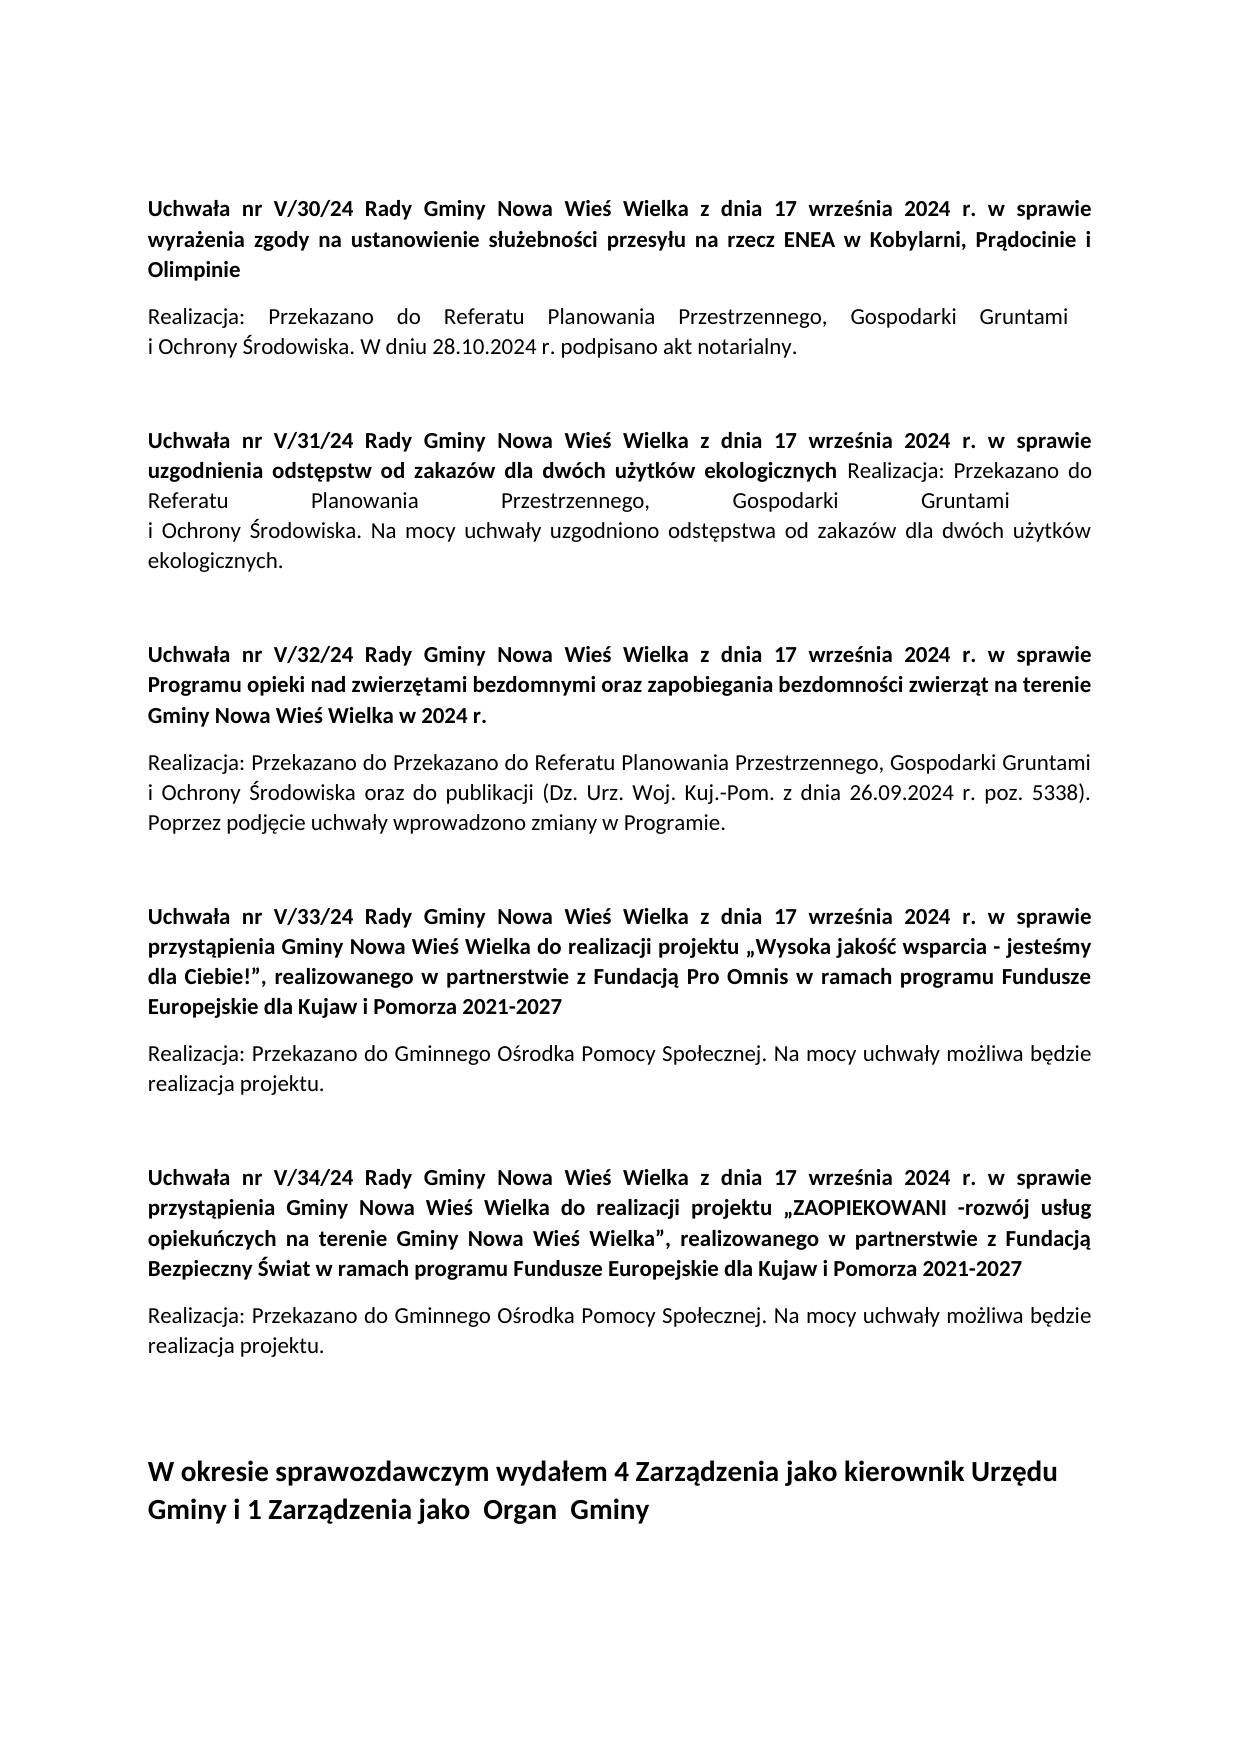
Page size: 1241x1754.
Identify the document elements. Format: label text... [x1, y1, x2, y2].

text Uchwała nr V/30/24 Rady Gminy Nowa Wieś Wielka z dnia 17 września 2024 r. w sprawie wyrażenia zgody na ustanowienie służebności przesyłu na rzecz ENEA w Kobylarni, Prądocinie i Olimpinie [148, 194, 1093, 283]
text Realizacja: Przekazano do Gminnego Ośrodka Pomocy Społecznej. Na mocy uchwały możliwa będzie realizacja projektu. [148, 1301, 1093, 1359]
text Uchwała nr V/32/24 Rady Gminy Nowa Wieś Wielka z dnia 17 września 2024 r. w sprawie Programu opieki nad zwierzętami bezdomnymi oraz zapobiegania bezdomności zwierząt na terenie Gminy Nowa Wieś Wielka w 2024 r. [148, 640, 1093, 729]
text Realizacja: Przekazano do Gminnego Ośrodka Pomocy Społecznej. Na mocy uchwały możliwa będzie realizacja projektu. [148, 1039, 1093, 1097]
text W okresie sprawozdawczym wydałem 4 Zarządzenia jako kierownik Urzędu Gminy i 1 Zarządzenia jako Organ Gminy [148, 1453, 1093, 1527]
text Uchwała nr V/31/24 Rady Gminy Nowa Wieś Wielka z dnia 17 września 2024 r. w sprawie uzgodnienia odstępstw od zakazów dla dwóch użytków ekologicznych Realizacja: Przekazano do Referatu Planowania Przestrzennego, Gospodarki Gruntami i Ochrony Środowiska. Na mocy uchwały uzgodniono odstępstwa od zakazów dla dwóch użytków ekologicznych. [148, 426, 1093, 574]
text Realizacja: Przekazano do Przekazano do Referatu Planowania Przestrzennego, Gospodarki Gruntami i Ochrony Środowiska oraz do publikacji (Dz. Urz. Woj. Kuj.-Pom. z dnia 26.09.2024 r. poz. 5338). Poprzez podjęcie uchwały wprowadzono zmiany w Programie. [148, 748, 1093, 836]
text Uchwała nr V/34/24 Rady Gminy Nowa Wieś Wielka z dnia 17 września 2024 r. w sprawie przystąpienia Gminy Nowa Wieś Wielka do realizacji projektu „ZAOPIEKOWANI -rozwój usług opiekuńczych na terenie Gminy Nowa Wieś Wielka”, realizowanego w partnerstwie z Fundacją Bezpieczny Świat w ramach programu Fundusze Europejskie dla Kujaw i Pomorza 2021-2027 [148, 1163, 1093, 1282]
text Uchwała nr V/33/24 Rady Gminy Nowa Wieś Wielka z dnia 17 września 2024 r. w sprawie przystąpienia Gminy Nowa Wieś Wielka do realizacji projektu „Wysoka jakość wsparcia - jesteśmy dla Ciebie!”, realizowanego w partnerstwie z Fundacją Pro Omnis w ramach programu Fundusze Europejskie dla Kujaw i Pomorza 2021-2027 [148, 902, 1093, 1020]
text Realizacja: Przekazano do Referatu Planowania Przestrzennego, Gospodarki Gruntami i Ochrony Środowiska. W dniu 28.10.2024 r. podpisano akt notarialny. [148, 302, 1093, 360]
